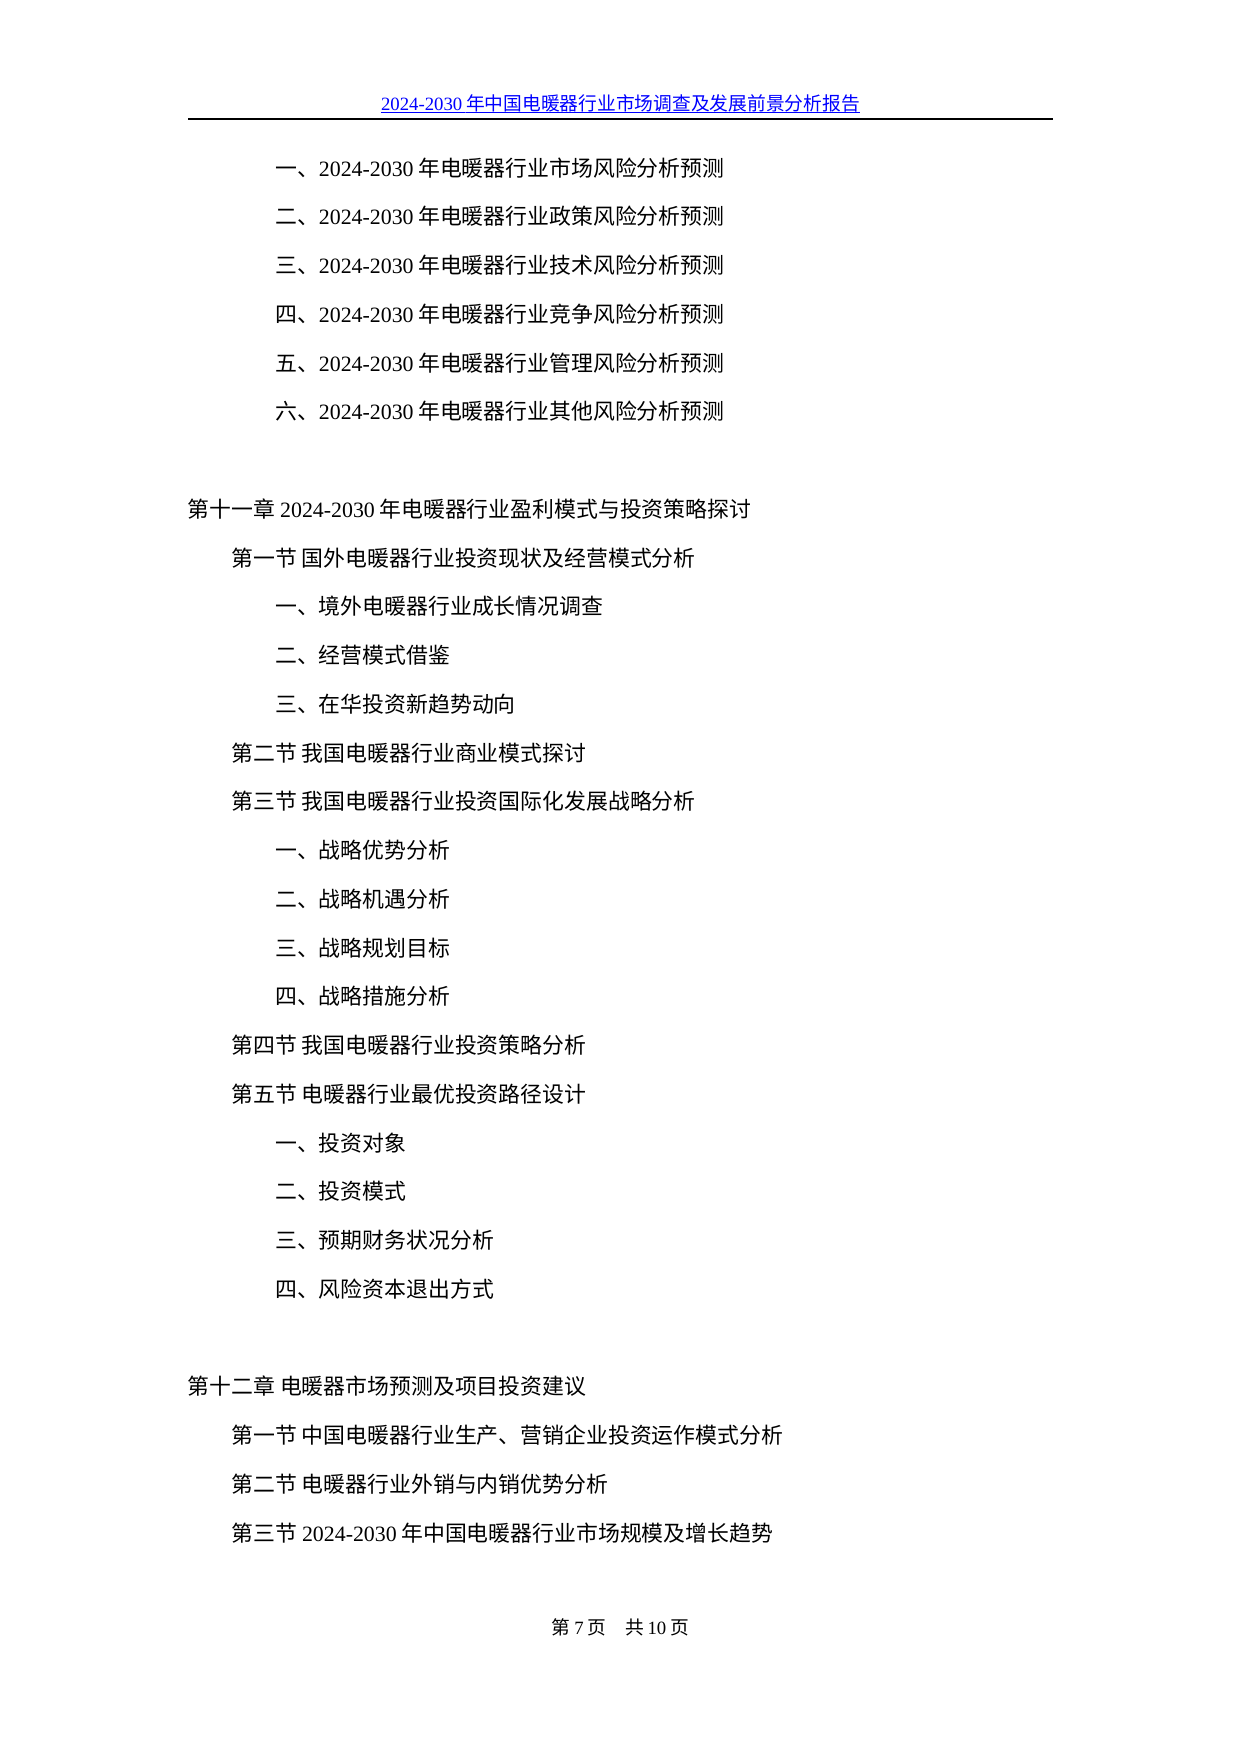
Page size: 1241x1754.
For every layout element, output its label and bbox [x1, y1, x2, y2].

text [187, 150, 1053, 1548]
